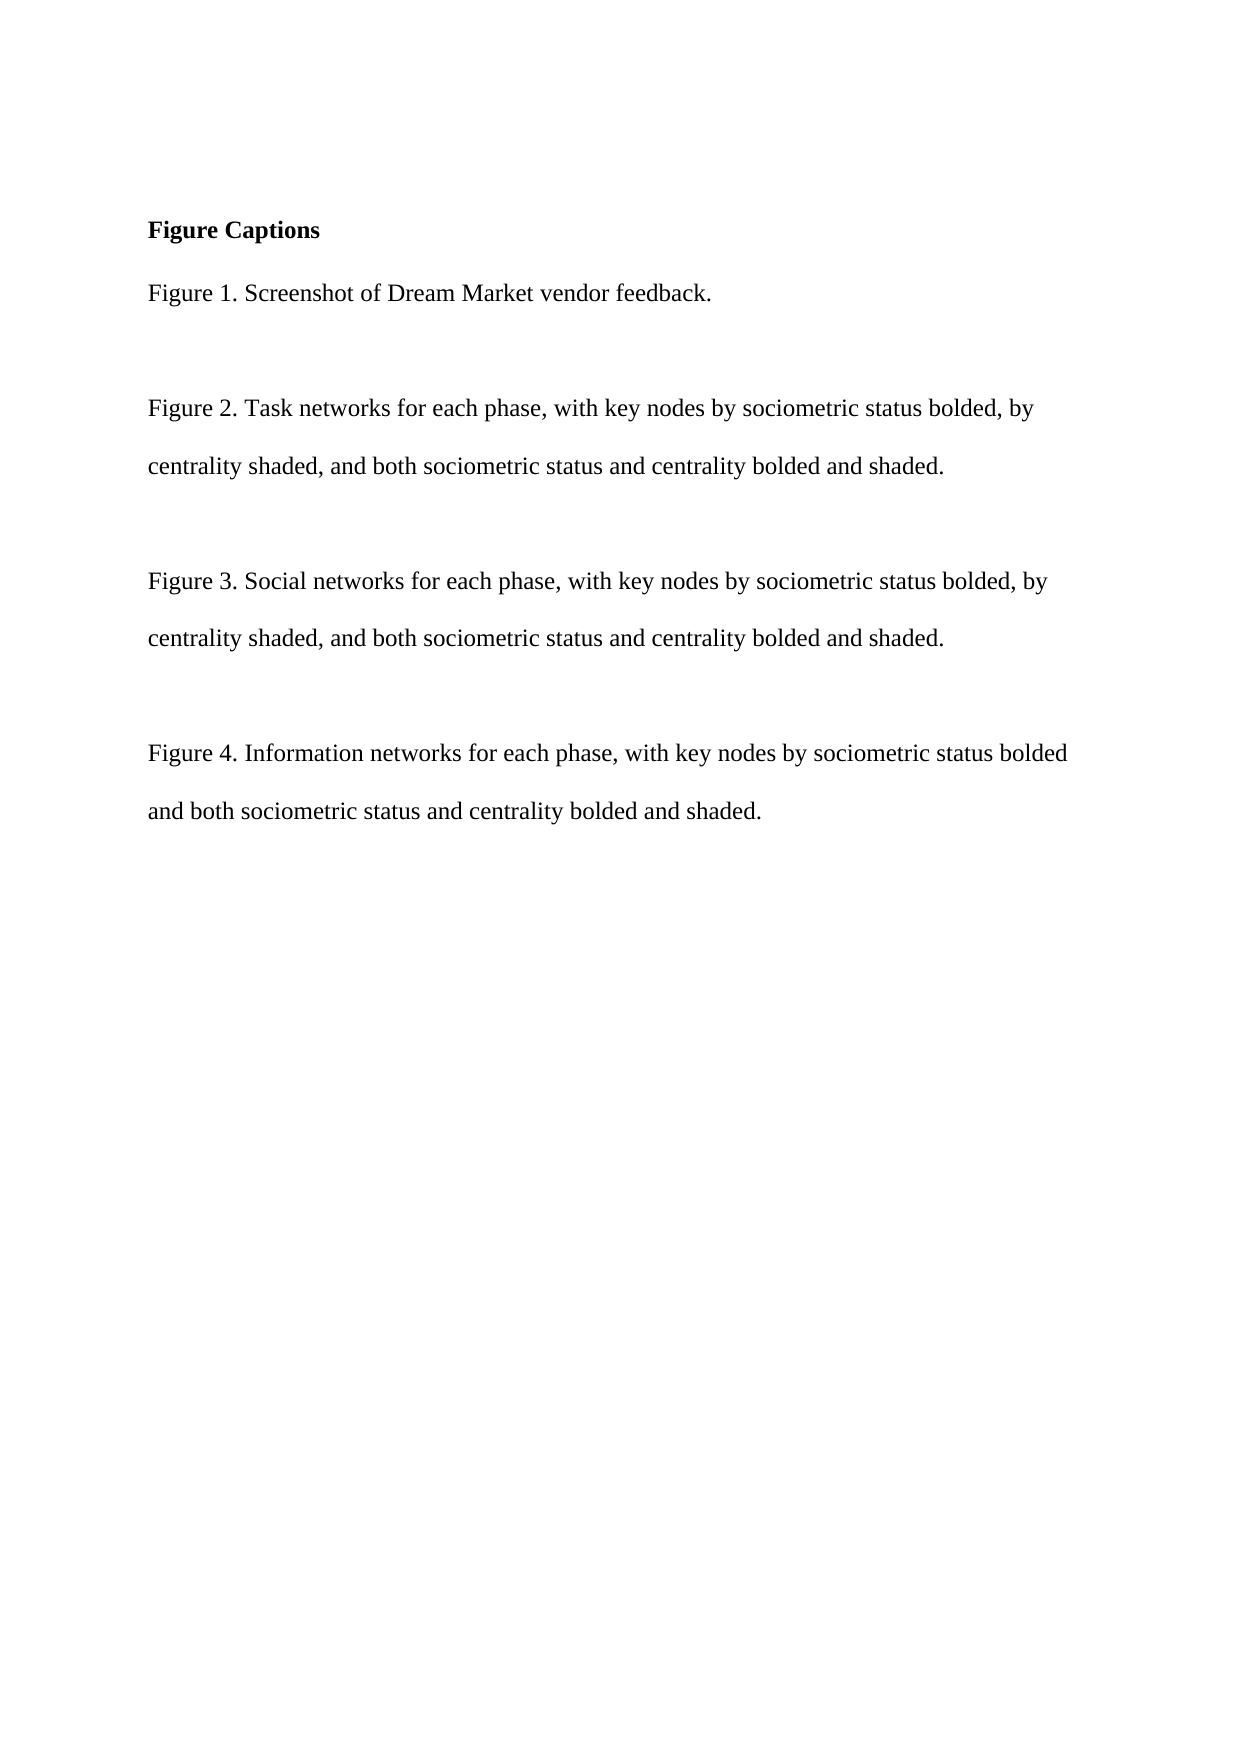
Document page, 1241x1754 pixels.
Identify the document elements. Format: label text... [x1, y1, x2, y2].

text Figure 4. Information networks for each phase, with key nodes by sociometric status bolded and both sociometric status and centrality bolded and shaded. [148, 738, 1092, 825]
text Figure 1. Screenshot of Dream Market vendor feedback. [148, 278, 1092, 307]
subtitle Figure Captions [148, 215, 1033, 243]
text Figure 3. Social networks for each phase, with key nodes by sociometric status bolded, by centrality shaded, and both sociometric status and centrality bolded and shaded. [148, 566, 1092, 652]
text Figure 2. Task networks for each phase, with key nodes by sociometric status bolded, by centrality shaded, and both sociometric status and centrality bolded and shaded. [148, 393, 1092, 480]
